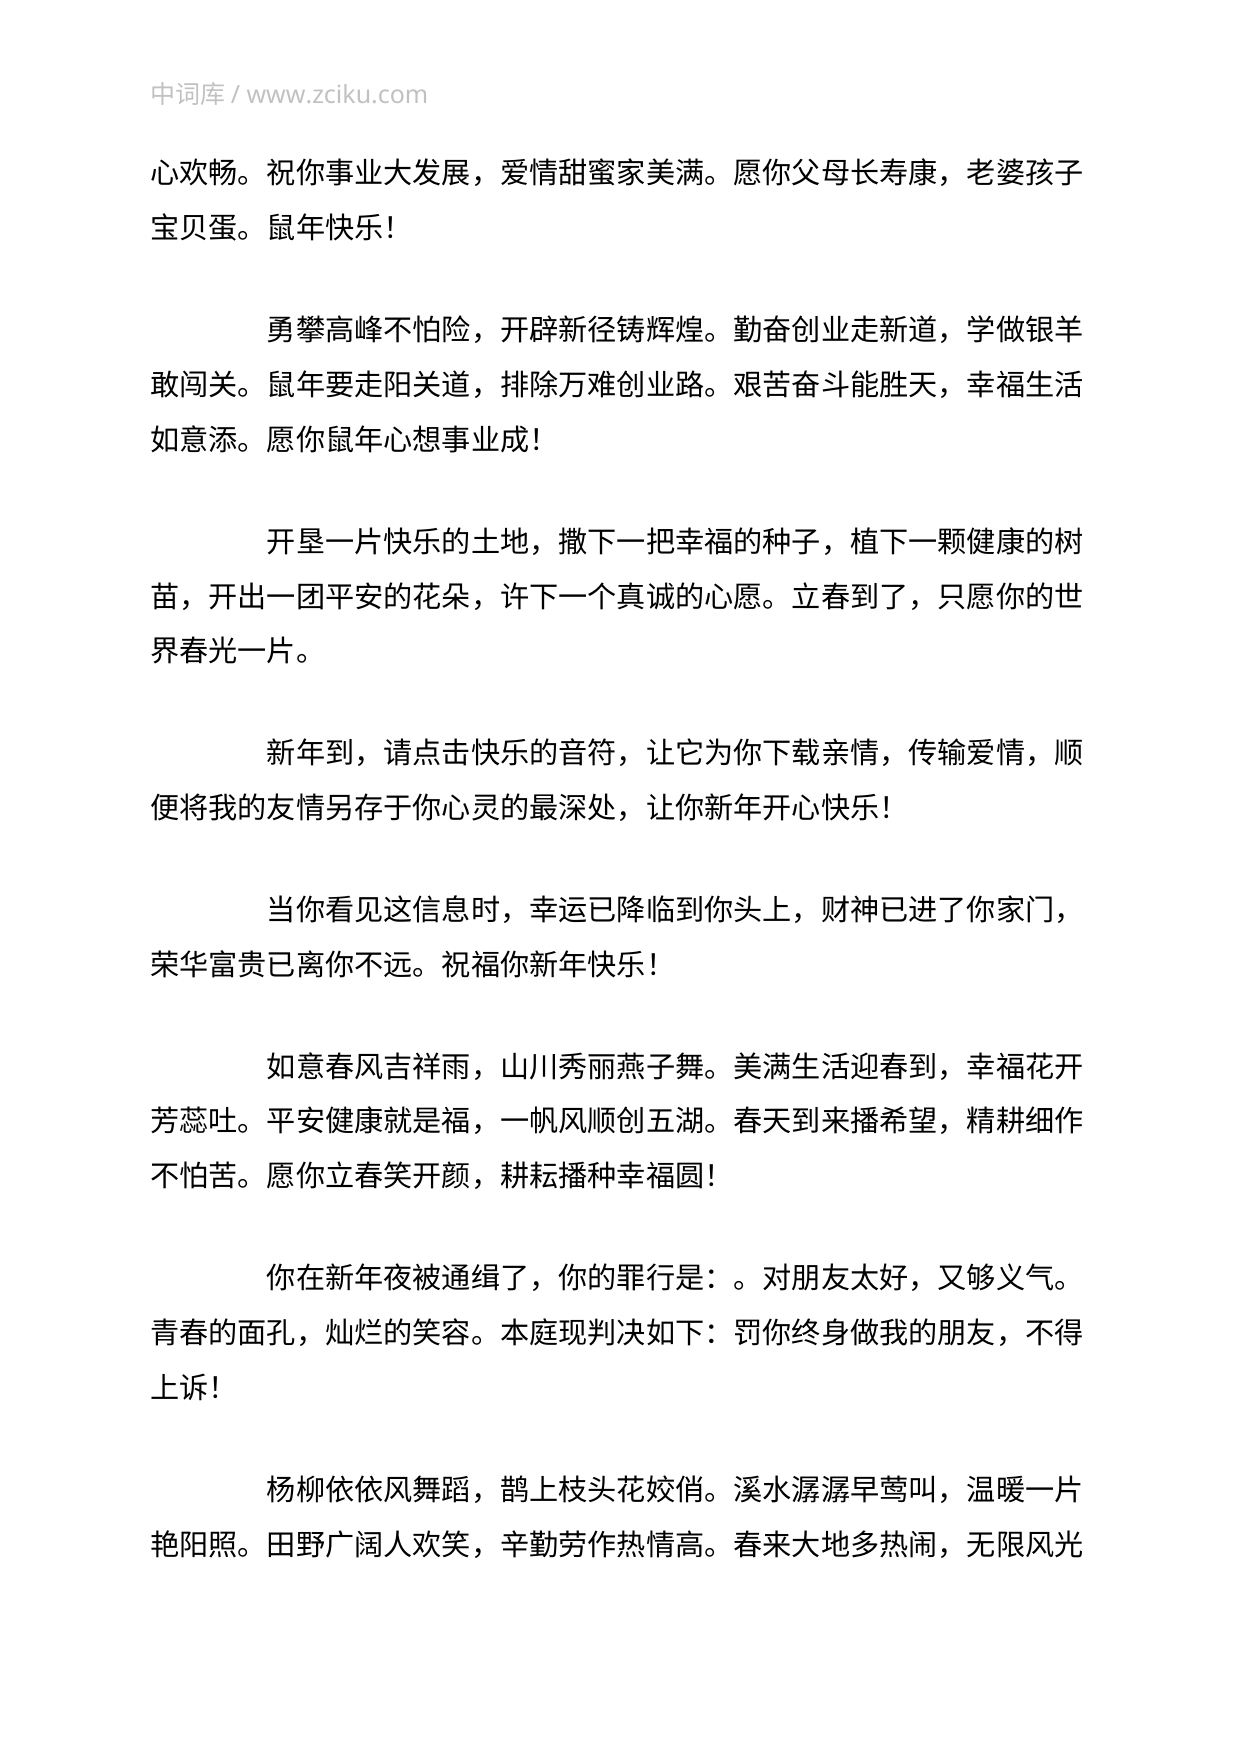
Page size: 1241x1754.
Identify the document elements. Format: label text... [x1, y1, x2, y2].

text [150, 1466, 1090, 1563]
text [150, 150, 1090, 247]
text 如意春风吉祥雨，山川秀丽燕子舞。美满生活迎春到，幸福花开芳蕊吐。平安健康就是福，一帆风顺创五湖。春天到来播希望，精耕细作不怕苦。愿你立春笑开颜，耕耘播种幸福圆！ [150, 1043, 1090, 1195]
text 勇攀高峰不怕险，开辟新径铸辉煌。勤奋创业走新道，学做银羊敢闯关。鼠年要走阳关道，排除万难创业路。艰苦奋斗能胜天，幸福生活如意添。愿你鼠年心想事业成！ [150, 307, 1090, 459]
text 开垦一片快乐的土地，撒下一把幸福的种子，植下一颗健康的树苗，开出一团平安的花朵，许下一个真诚的心愿。立春到了，只愿你的世界春光一片。 [150, 518, 1090, 670]
text 当你看见这信息时，幸运已降临到你头上，财神已进了你家门，荣华富贵已离你不远。祝福你新年快乐！ [150, 886, 1090, 984]
text 新年到，请点击快乐的音符，让它为你下载亲情，传输爱情，顺便将我的友情另存于你心灵的最深处，让你新年开心快乐！ [150, 730, 1090, 827]
text 你在新年夜被通缉了，你的罪行是：。对朋友太好，又够义气。青春的面孔，灿烂的笑容。本庭现判决如下：罚你终身做我的朋友，不得上诉！ [150, 1255, 1090, 1407]
